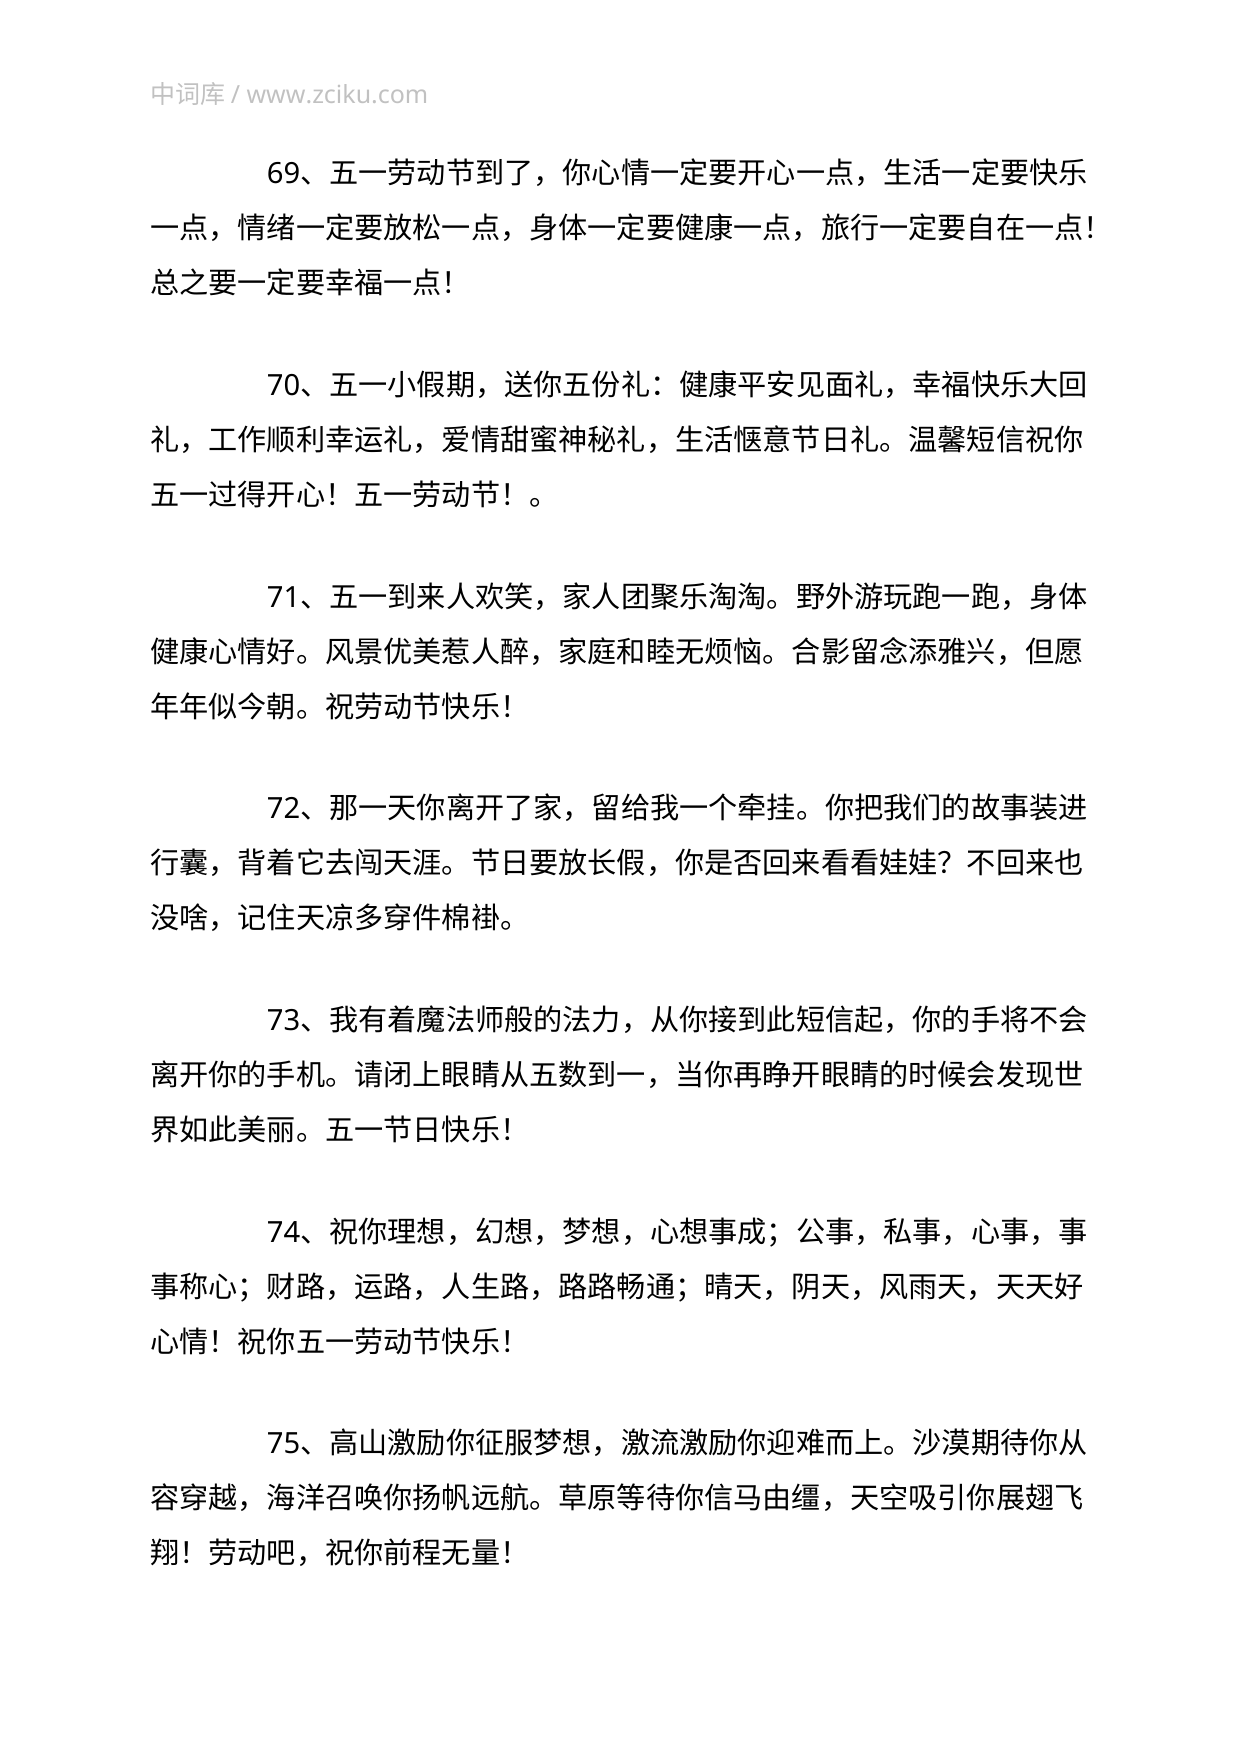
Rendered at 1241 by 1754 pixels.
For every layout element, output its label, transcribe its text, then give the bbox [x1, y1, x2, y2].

text 71、五一到来人欢笑，家人团聚乐淘淘。野外游玩跑一跑，身体健康心情好。风景优美惹人醉，家庭和睦无烦恼。合影留念添雅兴，但愿年年似今朝。祝劳动节快乐！ [150, 573, 1090, 726]
text 72、那一天你离开了家，留给我一个牵挂。你把我们的故事装进行囊，背着它去闯天涯。节日要放长假，你是否回来看看娃娃？不回来也没啥，记住天凉多穿件棉褂。 [150, 785, 1090, 937]
text 70、五一小假期，送你五份礼：健康平安见面礼，幸福快乐大回礼，工作顺利幸运礼，爱情甜蜜神秘礼，生活惬意节日礼。温馨短信祝你五一过得开心！五一劳动节！。 [150, 362, 1090, 514]
text 74、祝你理想，幻想，梦想，心想事成；公事，私事，心事，事事称心；财路，运路，人生路，路路畅通；晴天，阴天，风雨天，天天好心情！祝你五一劳动节快乐！ [150, 1208, 1090, 1361]
text 75、高山激励你征服梦想，激流激励你迎难而上。沙漠期待你从容穿越，海洋召唤你扬帆远航。草原等待你信马由缰，天空吸引你展翅飞翔！劳动吧，祝你前程无量！ [150, 1420, 1090, 1572]
text 69、五一劳动节到了，你心情一定要开心一点，生活一定要快乐一点，情绪一定要放松一点，身体一定要健康一点，旅行一定要自在一点！总之要一定要幸福一点！ [150, 150, 1090, 302]
text 73、我有着魔法师般的法力，从你接到此短信起，你的手将不会离开你的手机。请闭上眼睛从五数到一，当你再睁开眼睛的时候会发现世界如此美丽。五一节日快乐！ [150, 997, 1090, 1149]
